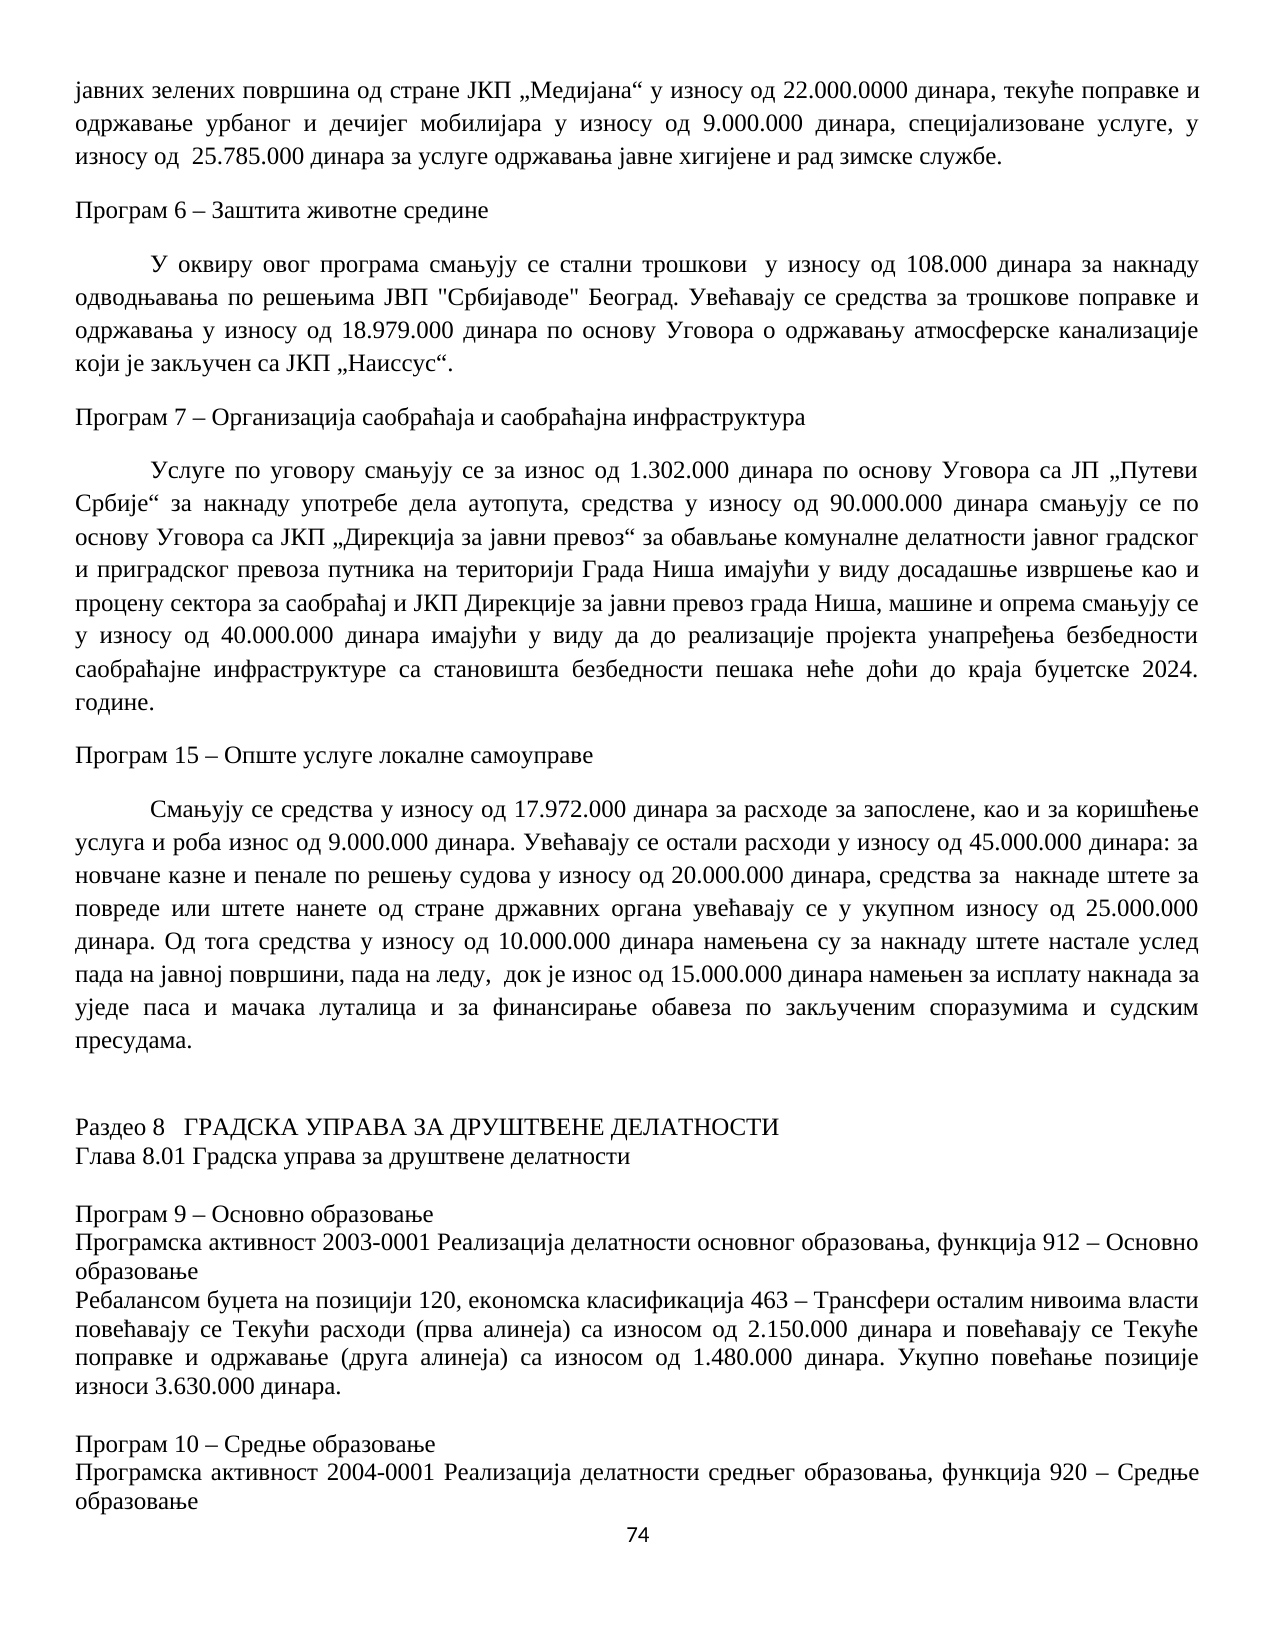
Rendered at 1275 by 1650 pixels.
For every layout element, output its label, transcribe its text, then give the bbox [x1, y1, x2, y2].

text Програм 9 – Основно образовање [75, 1199, 1200, 1227]
text Глава 8.01 Градска управа за друштвене делатности [75, 1141, 1200, 1170]
text Програмска активност 2003-0001 Реализација делатности основног образовања, функција 912 – Основно образовање [75, 1227, 1200, 1285]
text Програмска активност 2004-0001 Реализација делатности средњег образовања, функција 920 – Средње образовање [75, 1457, 1200, 1515]
text У оквиру овог програма смањују се стални трошкови у износу од 108.000 динара за накнаду одводњавања по решењима ЈВП "Србијаводе" Београд. Увећавају се средства за трошкове поправке и одржавања у износу од 18.979.000 динара по основу Уговора о одржавању атмосферске канализације који је закључен са ЈКП „Наиссус“. [75, 249, 1200, 377]
text Програм 15 – Опште услуге локалне самоуправе [75, 741, 1200, 769]
text Програм 7 – Организација саобраћаја и саобраћајна инфраструктура [75, 402, 1200, 430]
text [75, 75, 1200, 170]
text Раздео 8 ГРАДСКА УПРАВА ЗА ДРУШТВЕНЕ ДЕЛАТНОСТИ [75, 1112, 1200, 1141]
text Програм 6 – Заштита животне средине [75, 195, 1200, 224]
text Ребалансом буџета на позицији 120, економска класификација 463 – Трансфери осталим нивоима власти повећавају се Текући расходи (прва алинеја) са износом од 2.150.000 динара и повећавају се Текуће поправке и одржавање (друга алинеја) са износом од 1.480.000 динара. Укупно повећање позиције износи 3.630.000 динара. [75, 1285, 1200, 1400]
text Услуге по уговору смањују се за износ од 1.302.000 динара по основу Уговора са ЈП „Путеви Србије“ за накнаду употребе дела аутопута, средства у износу од 90.000.000 динара смањују се по основу Уговора са ЈКП „Дирекција за јавни превоз“ за обављање комуналне делатности јавног градског и приградског превоза путника на територији Града Ниша имајући у виду досадашње извршење као и процену сектора за саобраћај и ЈКП Дирекције за јавни превоз града Ниша, машине и опрема смањују се у износу од 40.000.000 динара имајући у виду да до реализације пројекта унапређења безбедности саобраћајне инфраструктуре са становишта безбедности пешака неће доћи до краја буџетске 2024. године. [75, 456, 1200, 715]
text Смањују се средства у износу од 17.972.000 динара за расходе за запослене, као и за коришћење услуга и роба износ од 9.000.000 динара. Увећавају се остали расходи у износу од 45.000.000 динара: за новчане казне и пенале по решењу судова у износу од 20.000.000 динара, средства за накнаде штете за повреде или штете нанете од стране државних органа увећавају се у укупном износу од 25.000.000 динара. Од тога средства у износу од 10.000.000 динара намењена су за накнаду штете настале услед пада на јавној површини, пада на леду, док је износ од 15.000.000 динара намењен за исплату накнада за уједе паса и мачака луталица и за финансирање обавеза по закљученим споразумима и судским пресудама. [75, 794, 1200, 1054]
text Програм 10 – Средње образовање [75, 1429, 1200, 1457]
